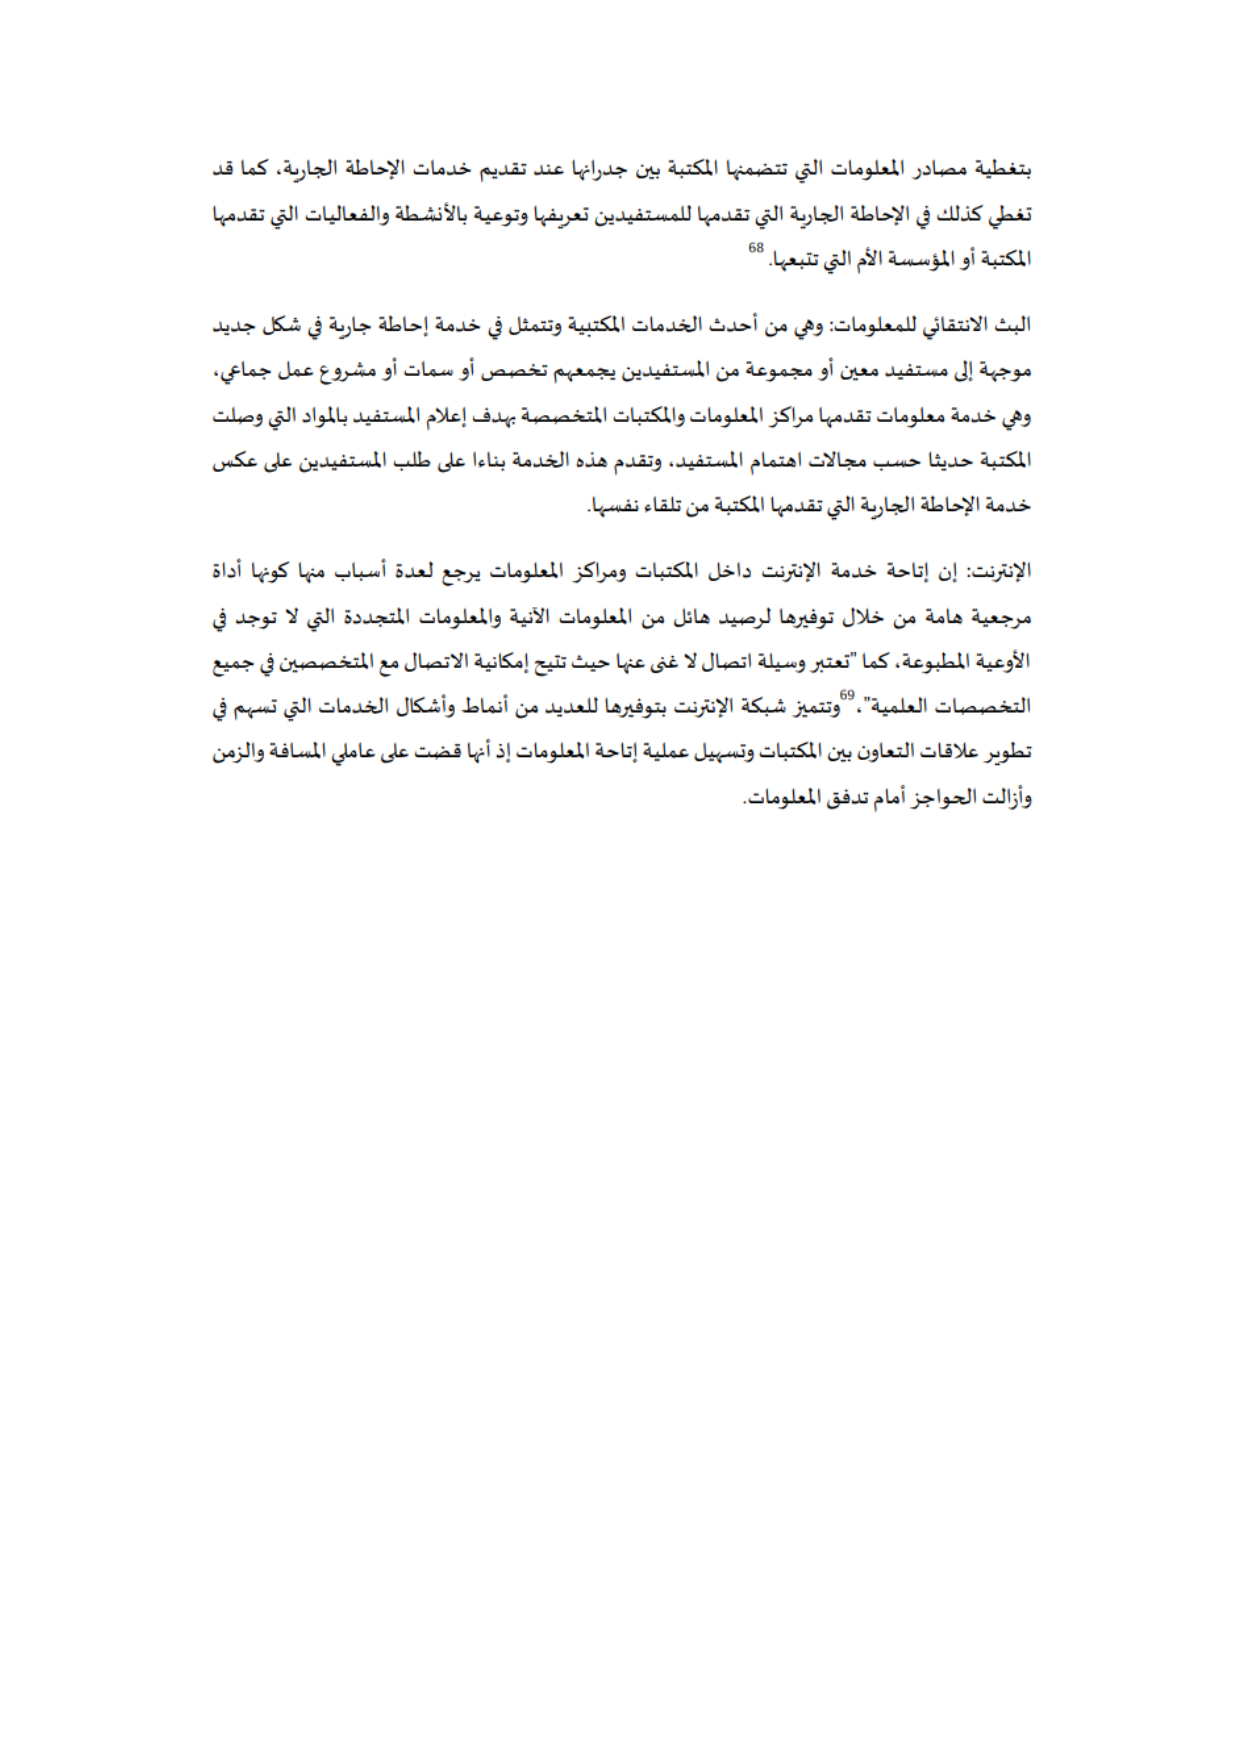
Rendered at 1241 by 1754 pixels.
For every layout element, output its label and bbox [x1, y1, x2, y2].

picture [147, 147, 1093, 860]
